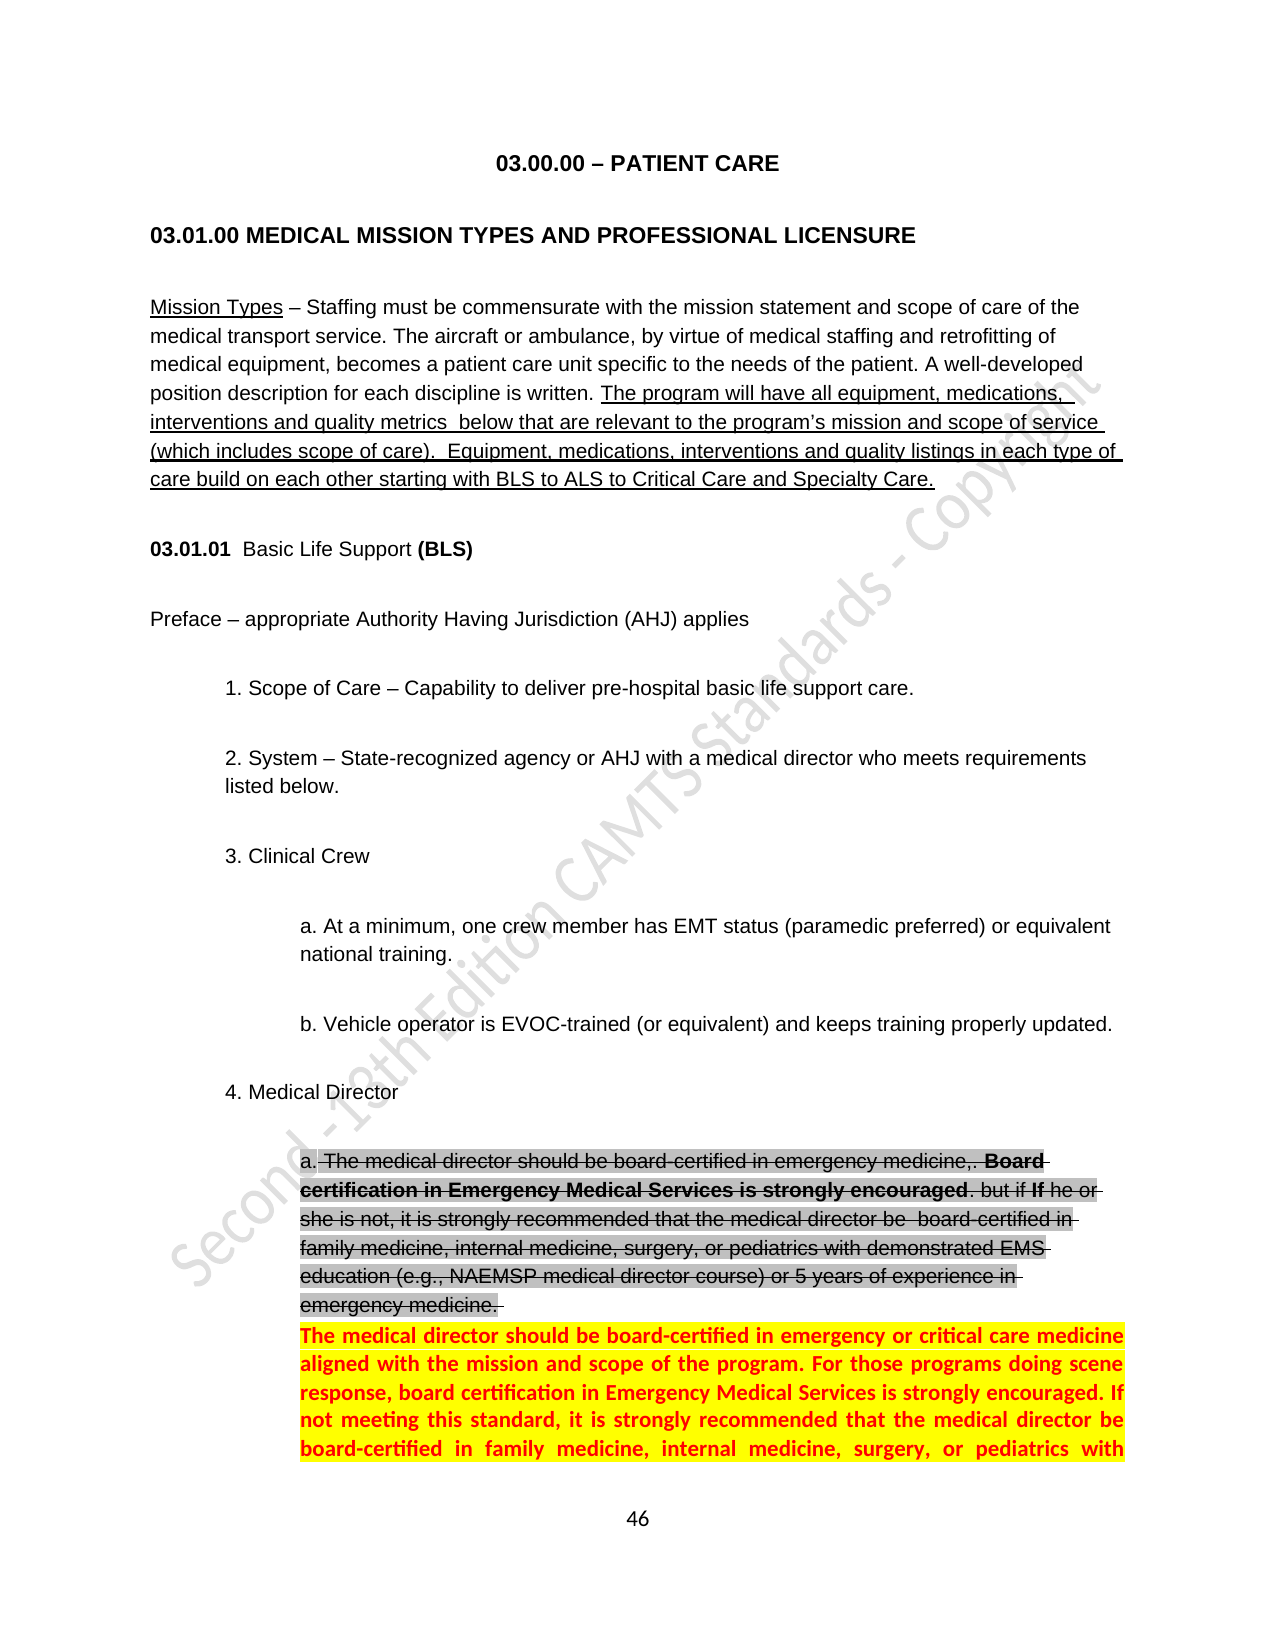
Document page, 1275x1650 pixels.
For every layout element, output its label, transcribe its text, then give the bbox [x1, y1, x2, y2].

text 4. Medical Director [225, 1079, 1125, 1103]
text a. The medical director should be board-certified in emergency medicine,. Board certification in Emergency Medical Services is strongly encouraged. but if If he or she is not, it is strongly recommended that the medical director be board-certified in family medicine, internal medicine, surgery, or pediatrics with demonstrated EMS education (e.g., NAEMSP medical director course) or 5 years of experience in emergency medicine. [300, 1149, 1125, 1317]
text 3. Clinical Crew [225, 844, 1125, 868]
text 03.01.00 MEDICAL MISSION TYPES AND PROFESSIONAL LICENSURE [150, 222, 1125, 249]
text 1. Scope of Care – Capability to deliver pre-hospital basic life support care. [225, 676, 1125, 700]
text 03.00.00 – PATIENT CARE [150, 150, 1125, 176]
text Preface – appropriate Authority Having Jurisdiction (AHJ) applies [150, 606, 1125, 630]
text 2. System – State-recognized agency or AHJ with a medical director who meets requirements listed below. [225, 746, 1125, 798]
text b. Vehicle operator is EVOC-trained (or equivalent) and keeps training properly updated. [300, 1012, 1125, 1036]
text Mission Types – Staffing must be commensurate with the mission statement and scope of care of the medical transport service. The aircraft or ambulance, by virtue of medical staffing and retrofitting of medical equipment, becomes a patient care unit specific to the needs of the patient. A well-developed position description for each discipline is written. The program will have all equipment, medications, interventions and quality metrics below that are relevant to the program’s mission and scope of service (which includes scope of care). Equipment, medications, interventions and quality listings in each type of care build on each other starting with BLS to ALS to Critical Care and Specialty Care. [150, 295, 1125, 491]
text a. At a minimum, one crew member has EMT status (paramedic preferred) or equivalent national training. [300, 913, 1125, 966]
text 03.01.01 Basic Life Support (BLS) [150, 537, 1125, 561]
